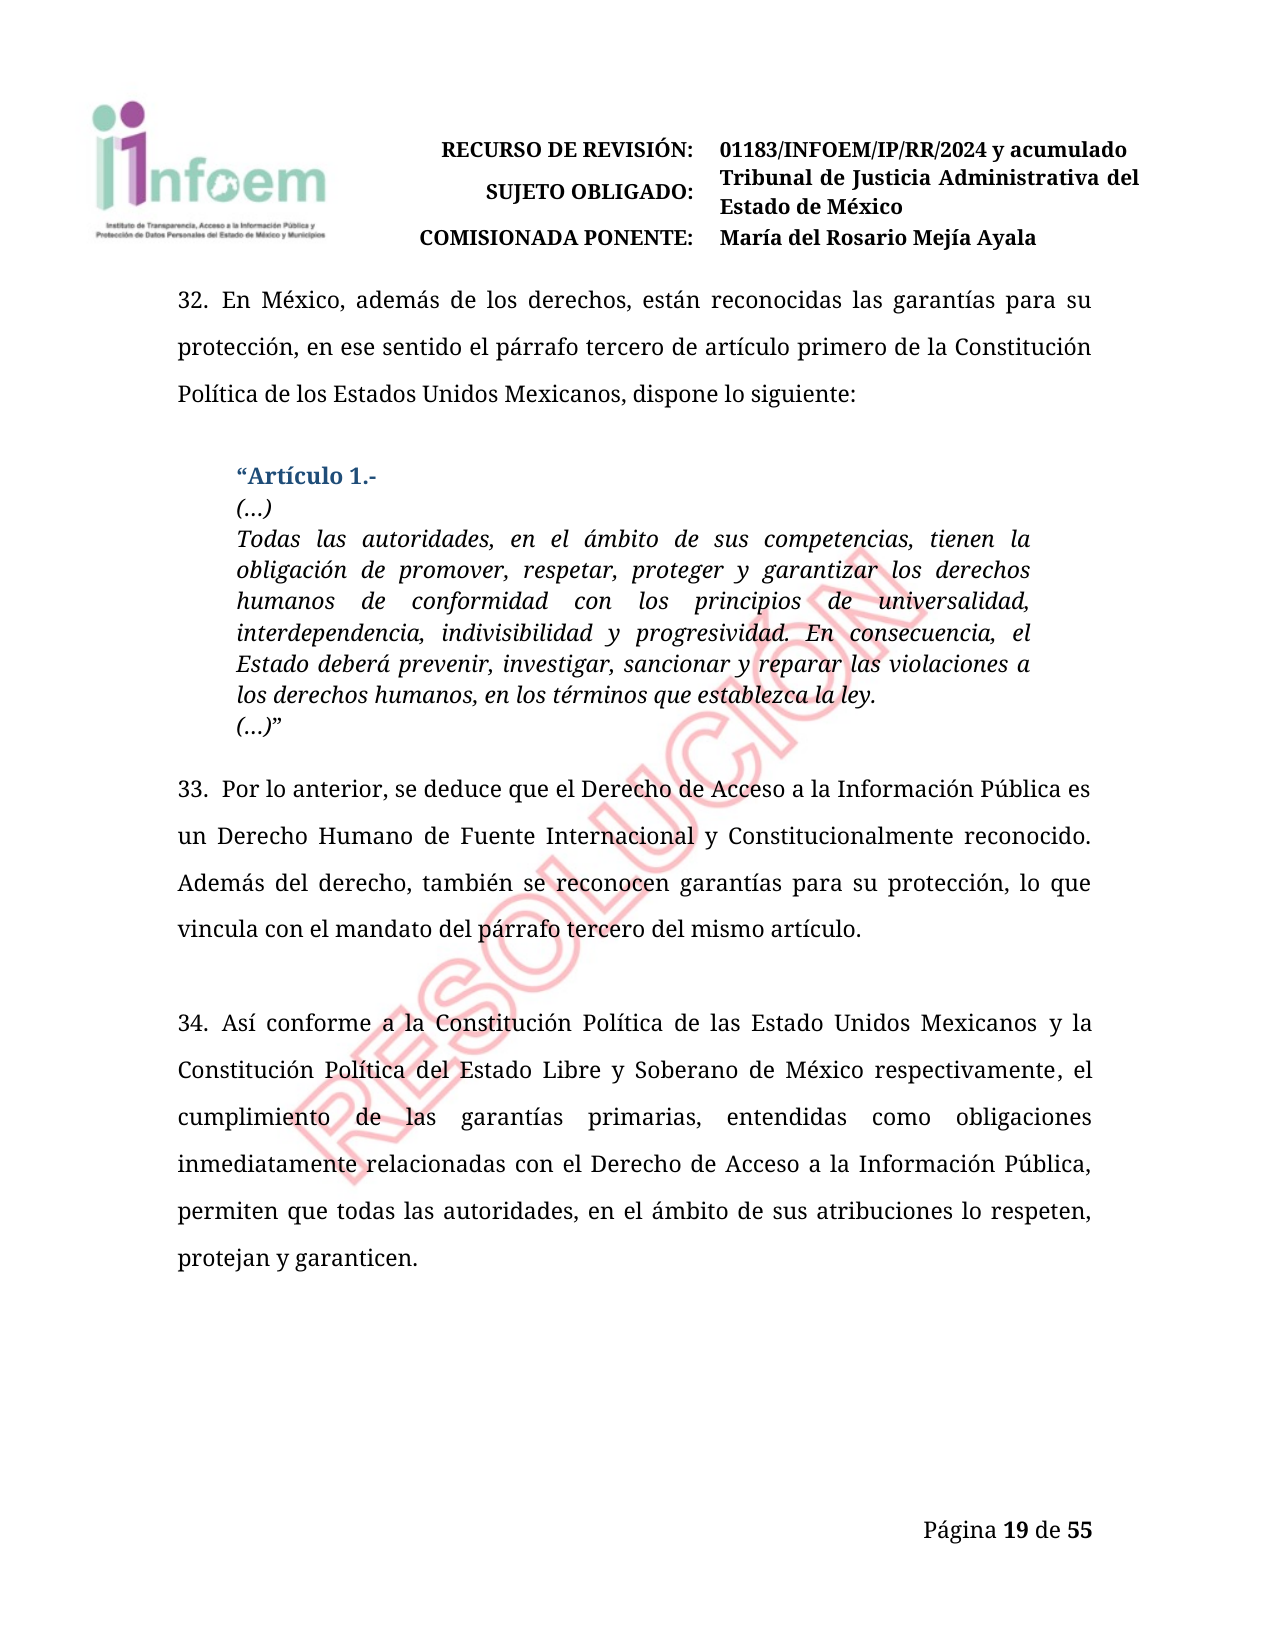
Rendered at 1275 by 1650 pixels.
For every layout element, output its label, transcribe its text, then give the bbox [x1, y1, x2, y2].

text (…)” [236, 710, 1034, 741]
text Todas las autoridades, en el ámbito de sus competencias, tienen la obligación de promover, respetar, proteger y garantizar los derechos humanos de conformidad con los principios de universalidad, interdependencia, indivisibilidad y progresividad. En consecuencia, el Estado deberá prevenir, investigar, sancionar y reparar las violaciones a los derechos humanos, en los términos que establezca la ley. [236, 523, 1034, 710]
subtitle “Artículo 1.- [236, 460, 1034, 491]
list En México, además de los derechos, están reconocidas las garantías para su protección, en ese sentido el párrafo tercero de artículo primero de la Constitución Política de los Estados Unidos Mexicanos, dispone lo siguiente: [177, 284, 1092, 409]
list Así conforme a la Constitución Política de las Estado Unidos Mexicanos y la Constitución Política del Estado Libre y Soberano de México respectivamente, el cumplimiento de las garantías primarias, entendidas como obligaciones inmediatamente relacionadas con el Derecho de Acceso a la Información Pública, permiten que todas las autoridades, en el ámbito de sus atribuciones lo respeten, protejan y garanticen. [177, 1007, 1092, 1273]
text (…) [236, 491, 1034, 523]
picture [0, 43, 1207, 1644]
list Por lo anterior, se deduce que el Derecho de Acceso a la Información Pública es un Derecho Humano de Fuente Internacional y Constitucionalmente reconocido. Además del derecho, también se reconocen garantías para su protección, lo que vincula con el mandato del párrafo tercero del mismo artículo. [177, 773, 1092, 944]
